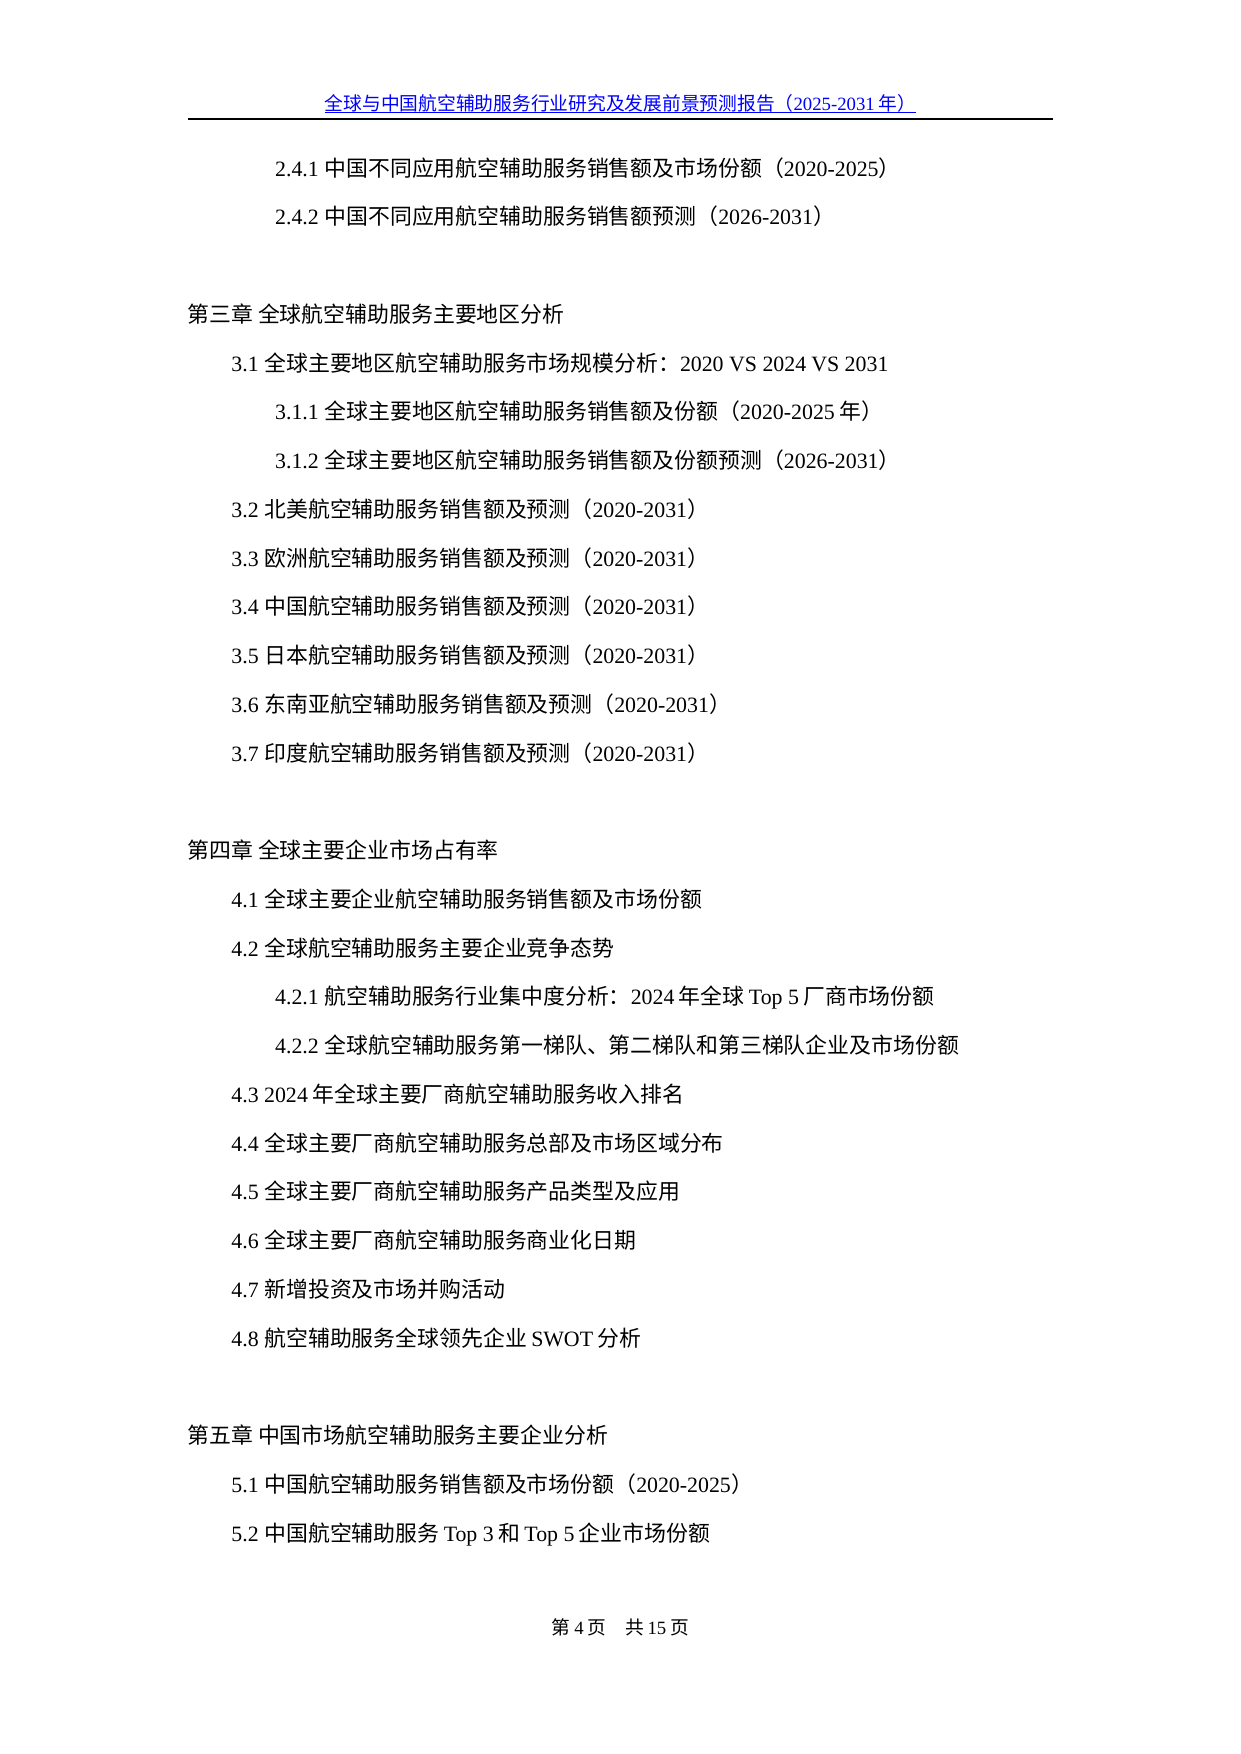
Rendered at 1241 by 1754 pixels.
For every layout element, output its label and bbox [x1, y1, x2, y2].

text [187, 150, 1053, 1548]
